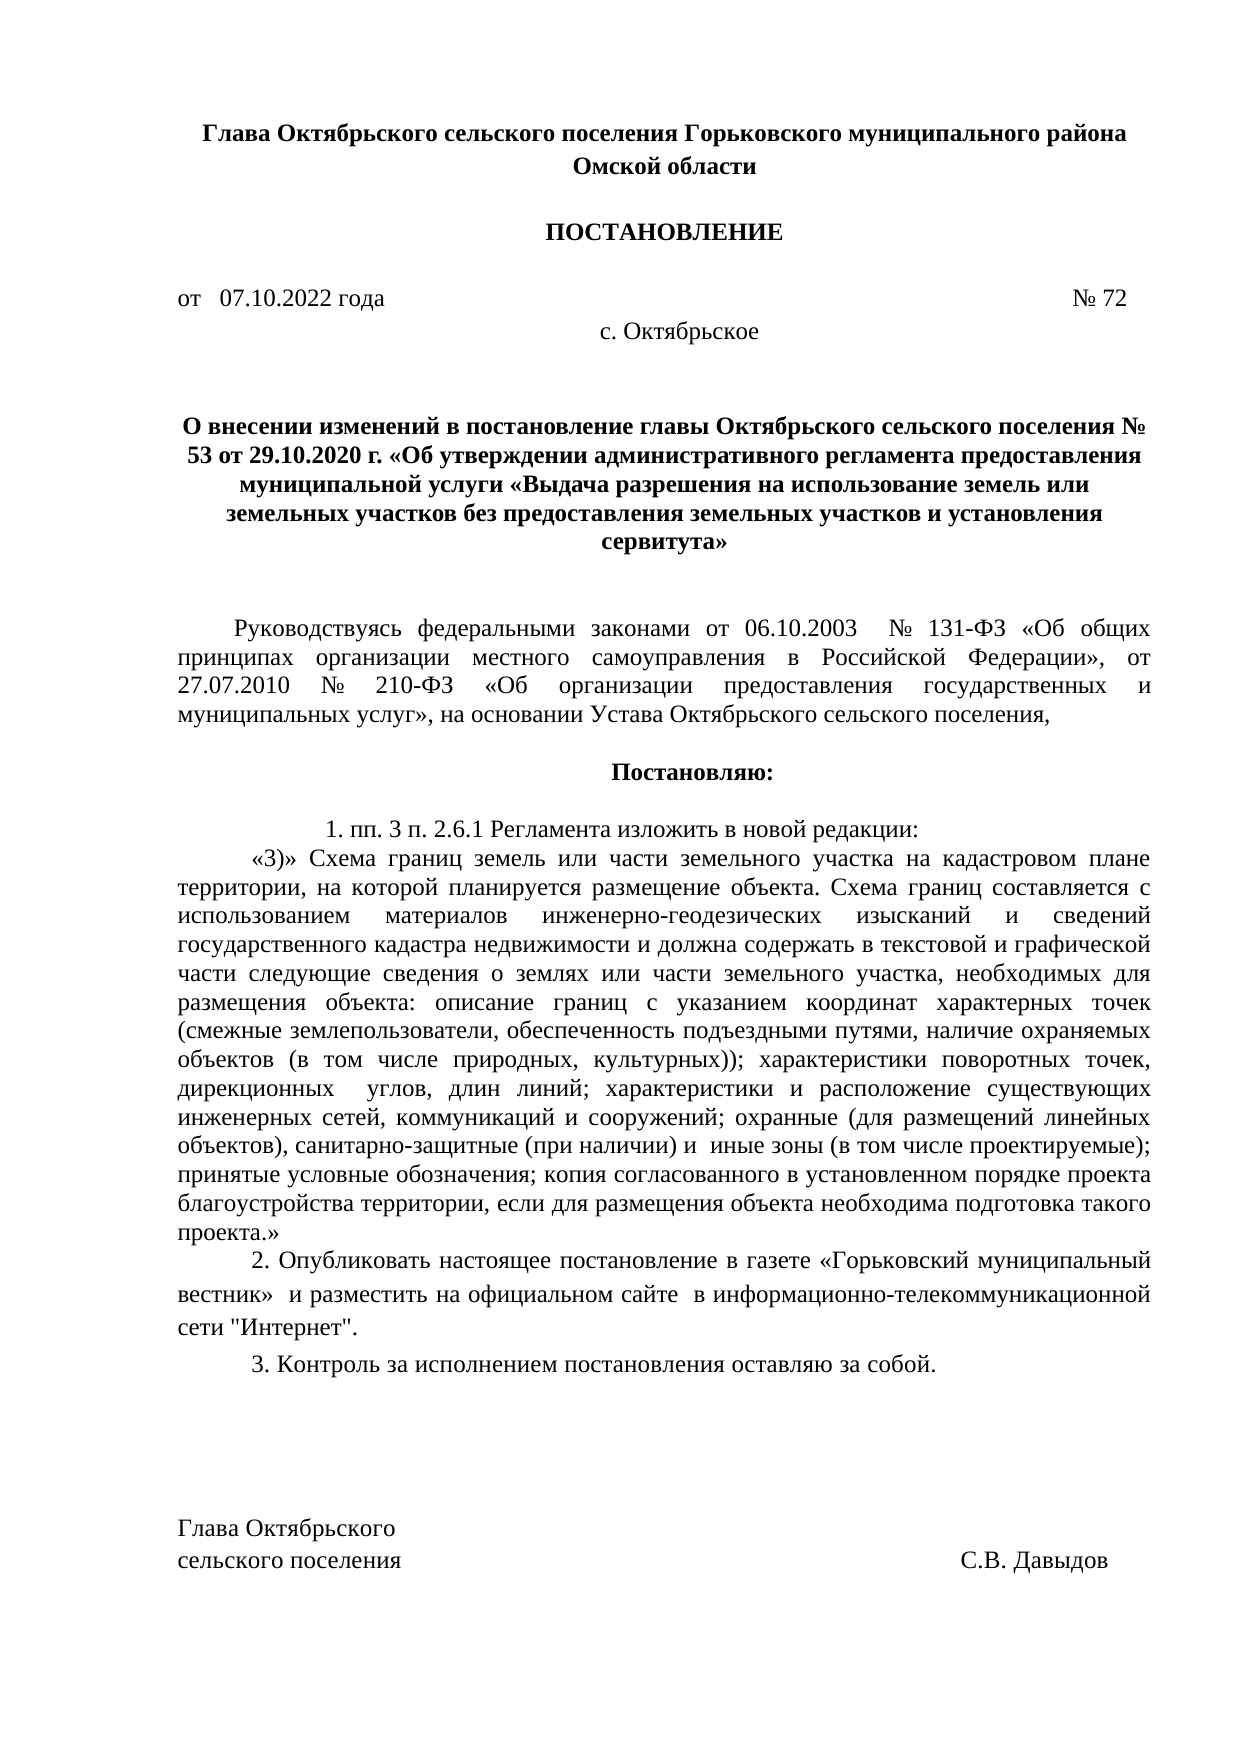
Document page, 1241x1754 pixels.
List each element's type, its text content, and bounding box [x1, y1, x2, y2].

subtitle О внесении изменений в постановление главы Октябрьского сельского поселения № 53 от 29.10.2020 г. «Об утверждении административного регламента предоставления муниципальной услуги «Выдача разрешения на использование земель или земельных участков без предоставления земельных участков и установления сервитута» [177, 411, 1152, 555]
text 3. Контроль за исполнением постановления оставляю за собой. [177, 1345, 1152, 1377]
text Руководствуясь федеральными законами от 06.10.2003 № 131-ФЗ «Об общих принципах организации местного самоуправления в Российской Федерации», от 27.07.2010 № 210-ФЗ «Об организации предоставления государственных и муниципальных услуг», на основании Устава Октябрьского сельского поселения, [177, 613, 1152, 728]
text «3)» Схема границ земель или части земельного участка на кадастровом плане территории, на которой планируется размещение объекта. Схема границ составляется с использованием материалов инженерно-геодезических изысканий и сведений государственного кадастра недвижимости и должна содержать в текстовой и графической части следующие сведения о землях или части земельного участка, необходимых для размещения объекта: описание границ с указанием координат характерных точек (смежные землепользователи, обеспеченность подъездными путями, наличие охраняемых объектов (в том числе природных, культурных)); характеристики поворотных точек, дирекционных углов, длин линий; характеристики и расположение существующих инженерных сетей, коммуникаций и сооружений; охранные (для размещений линейных объектов), санитарно-защитные (при наличии) и иные зоны (в том числе проектируемые); принятые условные обозначения; копия согласованного в установленном порядке проекта благоустройства территории, если для размещения объекта необходима подготовка такого проекта.» [177, 843, 1152, 1246]
text от 07.10.2022 года № 72 [177, 283, 1181, 312]
text Постановляю: [177, 757, 1152, 786]
text 2. Опубликовать настоящее постановление в газете «Горьковский муниципальный вестник» и разместить на официальном сайте в информационно-телекоммуникационной сети "Интернет". [177, 1246, 1152, 1340]
text с. Октябрьское [177, 316, 1181, 345]
text ПОСТАНОВЛЕНИЕ [177, 217, 1152, 246]
text сельского поселения С.В. Давыдов [177, 1542, 1152, 1574]
text Глава Октябрьского [177, 1509, 1152, 1542]
text 1. пп. 3 п. 2.6.1 Регламента изложить в новой редакции: [177, 814, 1152, 843]
text Глава Октябрьского сельского поселения Горьковского муниципального района Омской области [177, 118, 1152, 180]
